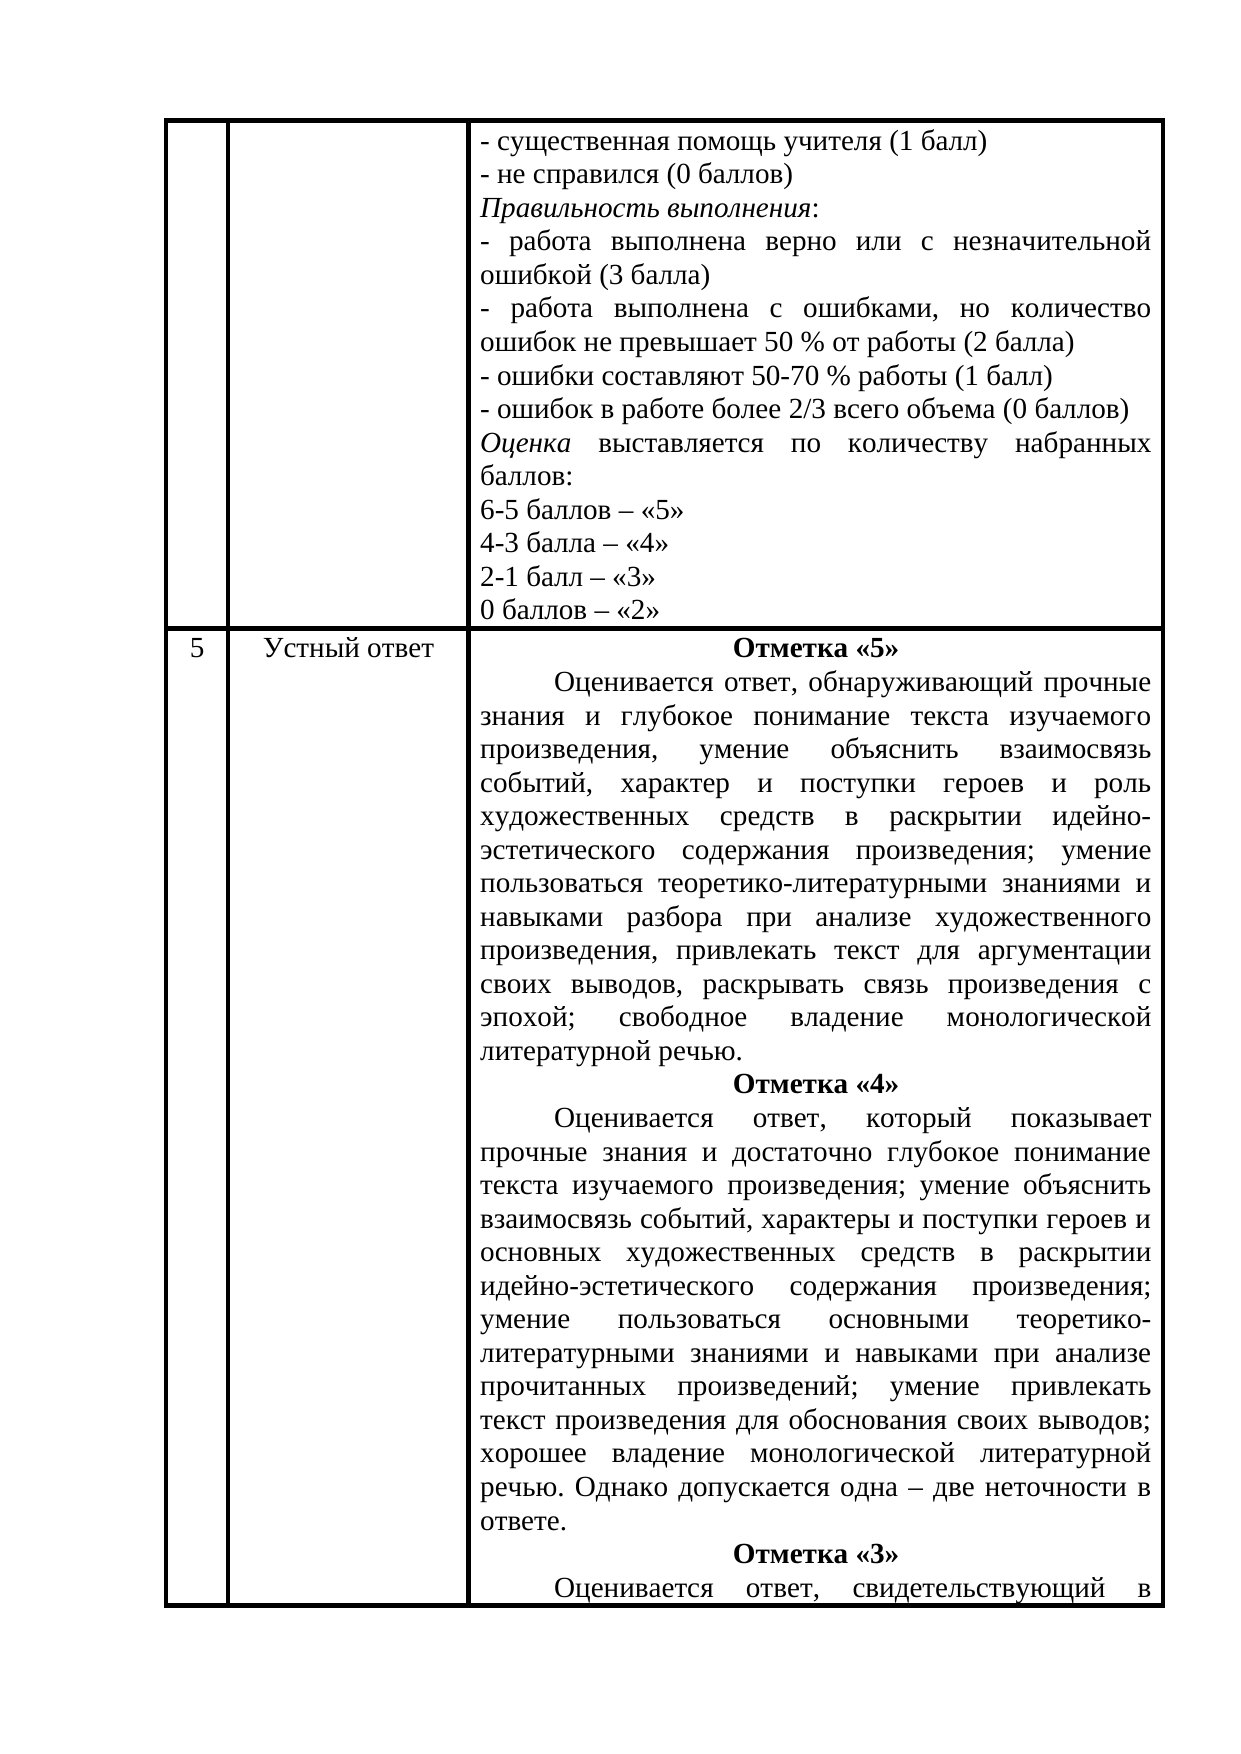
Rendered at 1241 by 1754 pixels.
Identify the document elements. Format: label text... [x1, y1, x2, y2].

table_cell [471, 123, 1161, 626]
table_cell 5 [168, 631, 226, 1603]
table_cell 4 [168, 123, 226, 626]
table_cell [230, 123, 466, 626]
table_cell Устный ответ [230, 631, 466, 1603]
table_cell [471, 631, 1161, 1603]
